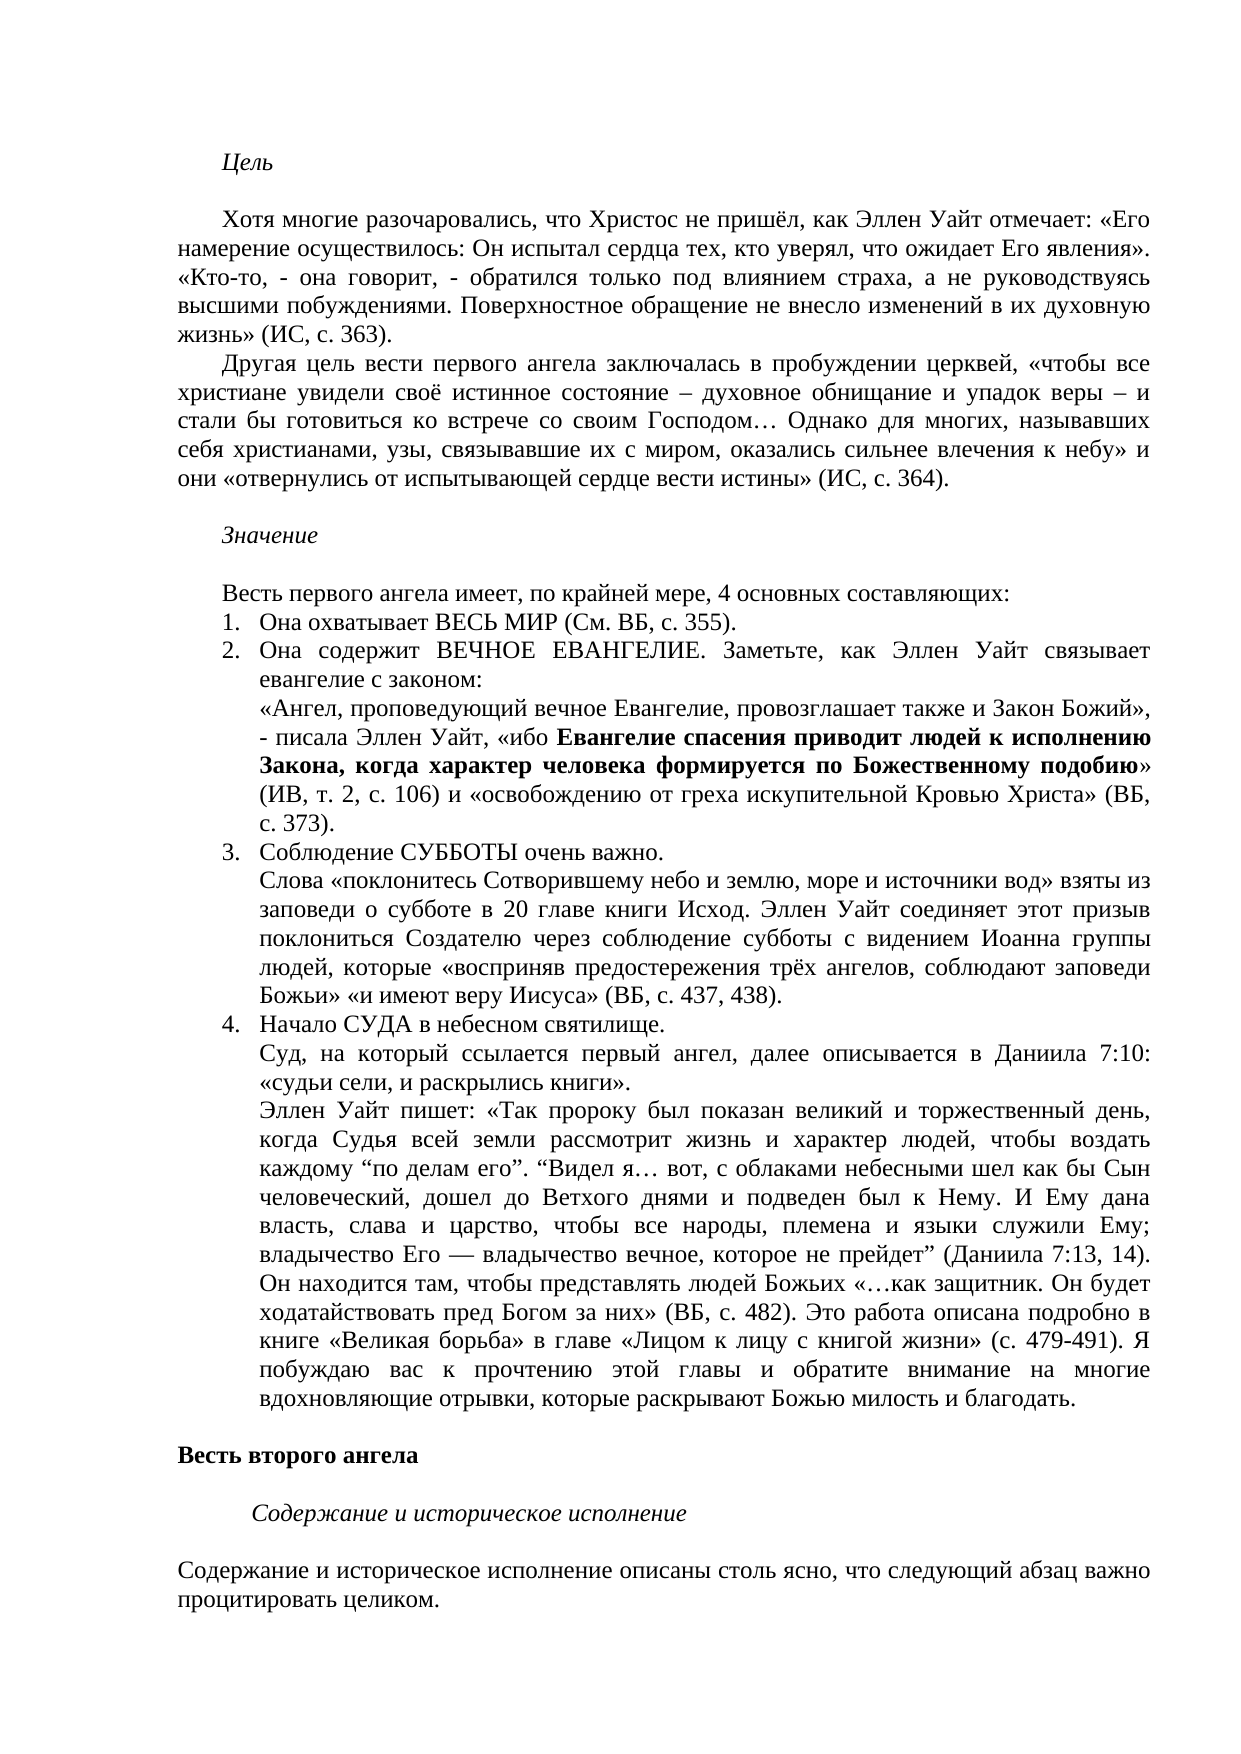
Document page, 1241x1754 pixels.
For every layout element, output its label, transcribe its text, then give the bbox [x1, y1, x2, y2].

list Слова «поклонитесь Сотворившему небо и землю, море и источники вод» взяты из заповеди о субботе в 20 главе книги Исход. Эллен Уайт соединяет этот призыв поклониться Создателю через соблюдение субботы с видением Иоанна группы людей, которые «восприняв предостережения трёх ангелов, соблюдают заповеди Божьи» «и имеют веру Иисуса» (ВБ, с. 437, 438). [259, 866, 1152, 1009]
text Содержание и историческое исполнение [177, 1498, 1152, 1527]
text Содержание и историческое исполнение описаны столь ясно, что следующий абзац важно процитировать целиком. [177, 1556, 1152, 1613]
text Другая цель вести первого ангела заключалась в пробуждении церквей, «чтобы все христиане увидели своё истинное состояние – духовное обнищание и упадок веры – и стали бы готовиться ко встрече со своим Господом… Однако для многих, называвших себя христианами, узы, связывавшие их с миром, оказались сильнее влечения к небу» и они «отвернулись от испытывающей сердце вести истины» (ИС, с. 364). [177, 348, 1152, 492]
text Цель [177, 147, 1152, 176]
list Она охватывает ВЕСЬ МИР (См. ВБ, с. 355). [222, 607, 1152, 636]
list Начало СУДА в небесном святилище. [222, 1009, 1152, 1038]
text Весть первого ангела имеет, по крайней мере, 4 основных составляющих: [177, 578, 1152, 607]
list «Ангел, проповедующий вечное Евангелие, провозглашает также и Закон Божий», - писала Эллен Уайт, «ибо Евангелие спасения приводит людей к исполнению Закона, когда характер человека формируется по Божественному подобию» (ИВ, т. 2, с. 106) и «освобождению от греха искупительной Кровью Христа» (ВБ, с. 373). [259, 693, 1152, 837]
text Весть второго ангела [177, 1441, 1152, 1469]
list Эллен Уайт пишет: «Так пророку был показан великий и торжественный день, когда Судья всей земли рассмотрит жизнь и характер людей, чтобы воздать каждому “по делам его”. “Видел я… вот, с облаками небесными шел как бы Сын человеческий, дошел до Ветхого днями и подведен был к Нему. И Ему дана власть, слава и царство, чтобы все народы, племена и языки служили Ему; владычество Его — владычество вечное, которое не прейдет” (Даниила 7:13, 14). Он находится там, чтобы представлять людей Божьих «…как защитник. Он будет ходатайствовать пред Богом за них» (ВБ, с. 482). Это работа описана подробно в книге «Великая борьба» в главе «Лицом к лицу с книгой жизни» (с. 479-491). Я побуждаю вас к прочтению этой главы и обратите внимание на многие вдохновляющие отрывки, которые раскрывают Божью милость и благодать. [259, 1096, 1152, 1412]
text Значение [177, 521, 1152, 549]
text Хотя многие разочаровались, что Христос не пришёл, как Эллен Уайт отмечает: «Его намерение осуществилось: Он испытал сердца тех, кто уверял, что ожидает Его явления». «Кто-то, - она говорит, - обратился только под влиянием страха, а не руководствуясь высшими побуждениями. Поверхностное обращение не внесло изменений в их духовную жизнь» (ИС, с. 363). [177, 204, 1152, 348]
list Она содержит ВЕЧНОЕ ЕВАНГЕЛИЕ. Заметьте, как Эллен Уайт связывает евангелие с законом: [222, 636, 1152, 693]
list Соблюдение СУББОТЫ очень важно. [222, 837, 1152, 866]
list Суд, на который ссылается первый ангел, далее описывается в Даниила 7:10: «судьи сели, и раскрылись книги». [259, 1038, 1152, 1096]
